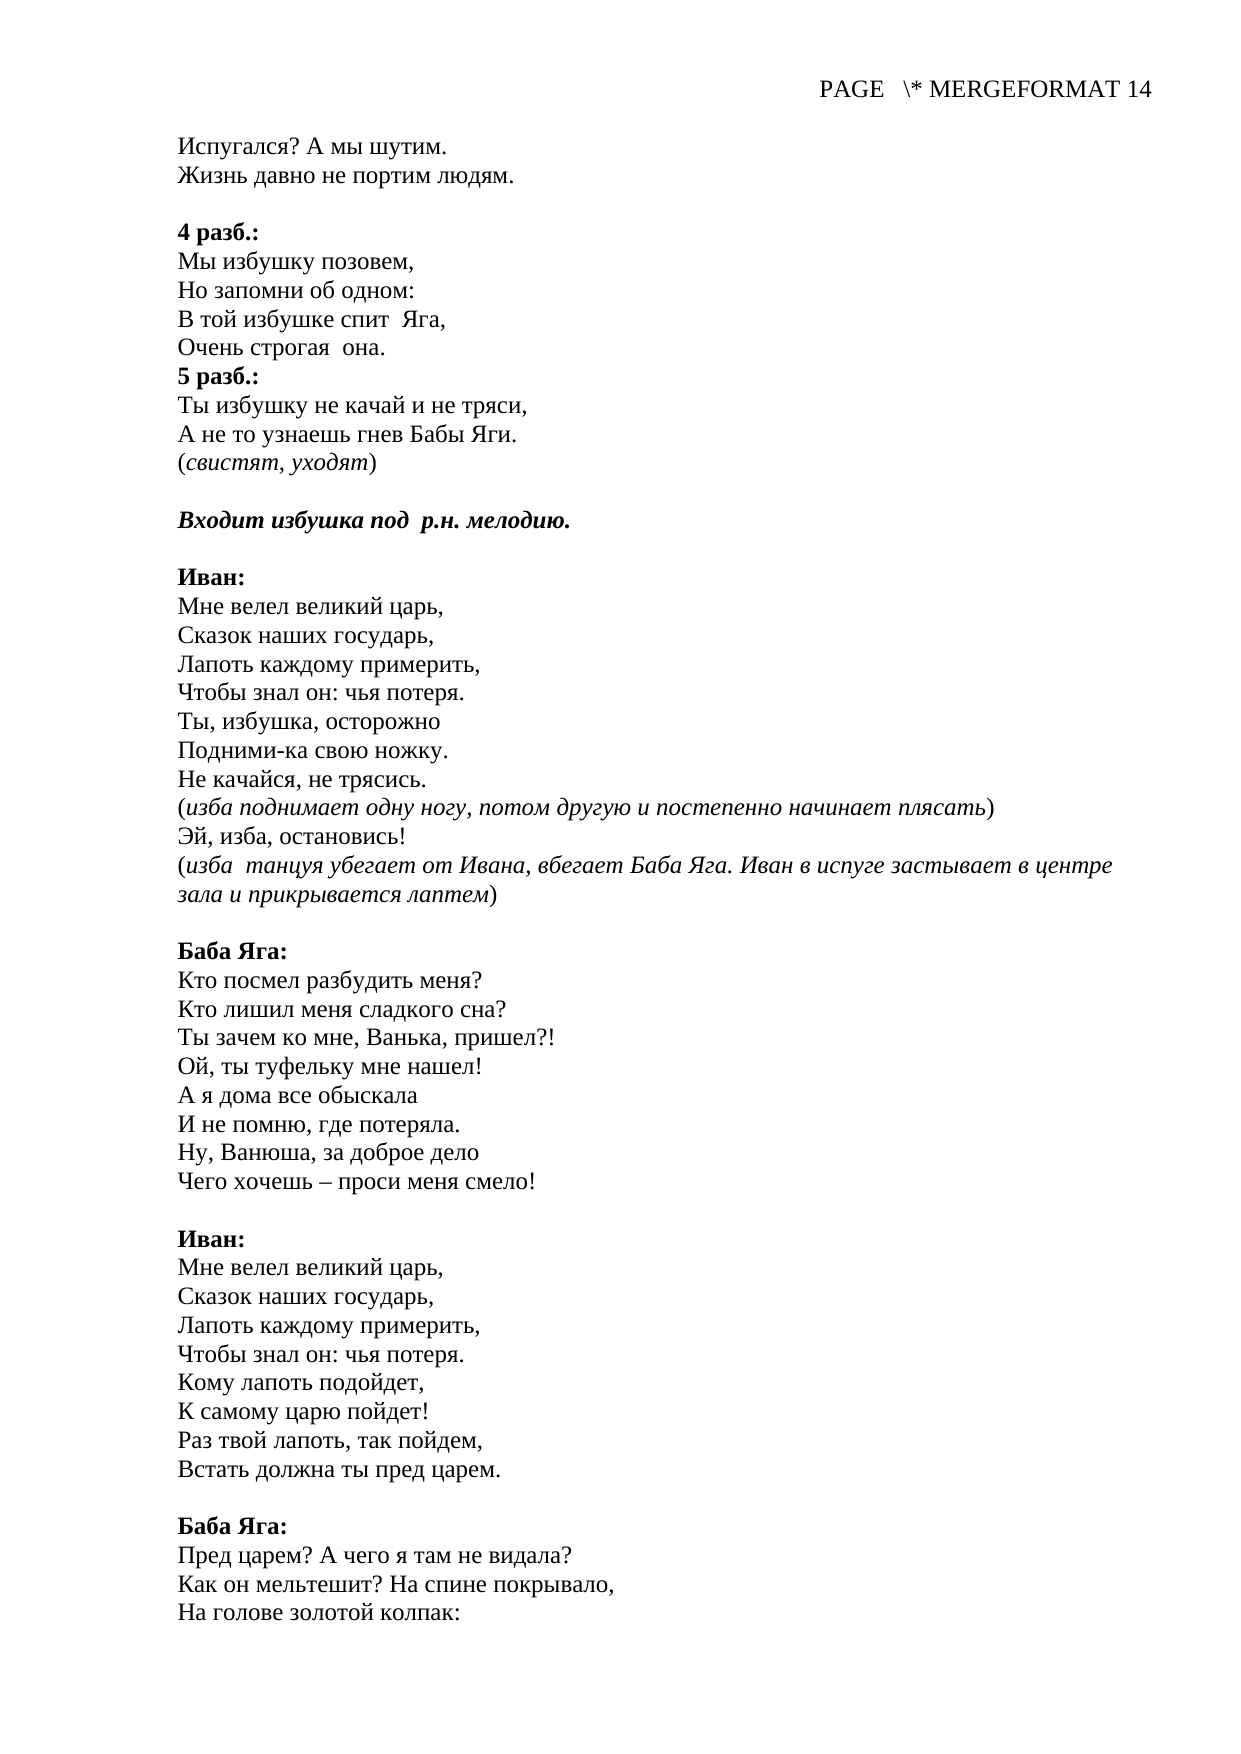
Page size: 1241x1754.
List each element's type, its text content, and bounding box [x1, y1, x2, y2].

text Мне велел великий царь, [177, 1252, 1152, 1281]
text Чтобы знал он: чья потеря. [177, 1339, 1152, 1367]
text К самому царю пойдет! [177, 1396, 1152, 1425]
text Кому лапоть подойдет, [177, 1367, 1152, 1396]
text Иван: [177, 1224, 1152, 1252]
text Лапоть каждому примерить, [177, 1310, 1152, 1339]
text Баба Яга: [177, 936, 1152, 965]
text Кто лишил меня сладкого сна? [177, 994, 1152, 1022]
text Сказок наших государь, [177, 620, 1152, 649]
text Подними-ка свою ножку. [177, 735, 1152, 764]
text Раз твой лапоть, так пойдем, [177, 1425, 1152, 1454]
text Лапоть каждому примерить, [177, 649, 1152, 677]
text Ты, избушка, осторожно [177, 706, 1152, 735]
text Не качайся, не трясись. [177, 764, 1152, 792]
text Эй, изба, остановись! [177, 821, 1152, 850]
text Входит избушка под р.н. мелодию. [177, 505, 1152, 534]
text Очень строгая она. [177, 332, 1152, 361]
text На голове золотой колпак: [177, 1597, 1152, 1626]
text 4 разб.: [177, 217, 1152, 246]
text Пред царем? А чего я там не видала? [177, 1540, 1152, 1569]
text Как он мельтешит? На спине покрывало, [177, 1569, 1152, 1597]
text 5 разб.: [177, 361, 1152, 390]
text Иван: [177, 562, 1152, 591]
text Ты зачем ко мне, Ванька, пришел?! [177, 1022, 1152, 1051]
text Мне велел великий царь, [177, 591, 1152, 620]
text А я дома все обыскала [177, 1080, 1152, 1109]
text Ну, Ванюша, за доброе дело [177, 1137, 1152, 1166]
text Испугался? А мы шутим. [177, 131, 1152, 160]
text (изба танцуя убегает от Ивана, вбегает Баба Яга. Иван в испуге застывает в центре зала и прикрывается лаптем) [177, 850, 1152, 907]
text Кто посмел разбудить меня? [177, 965, 1152, 994]
text Мы избушку позовем, [177, 246, 1152, 275]
text Чего хочешь – проси меня смело! [177, 1166, 1152, 1195]
text Встать должна ты пред царем. [177, 1454, 1152, 1482]
text (изба поднимает одну ногу, потом другую и постепенно начинает плясать) [177, 792, 1152, 821]
text Ой, ты туфельку мне нашел! [177, 1051, 1152, 1080]
text Ты избушку не качай и не тряси, [177, 390, 1152, 419]
text Но запомни об одном: [177, 275, 1152, 304]
text Чтобы знал он: чья потеря. [177, 677, 1152, 706]
text В той избушке спит Яга, [177, 304, 1152, 332]
text Сказок наших государь, [177, 1281, 1152, 1310]
text (свистят, уходят) [177, 447, 1152, 476]
text Жизнь давно не портим людям. [177, 160, 1152, 189]
text Баба Яга: [177, 1511, 1152, 1540]
text А не то узнаешь гнев Бабы Яги. [177, 419, 1152, 447]
text И не помню, где потеряла. [177, 1109, 1152, 1137]
